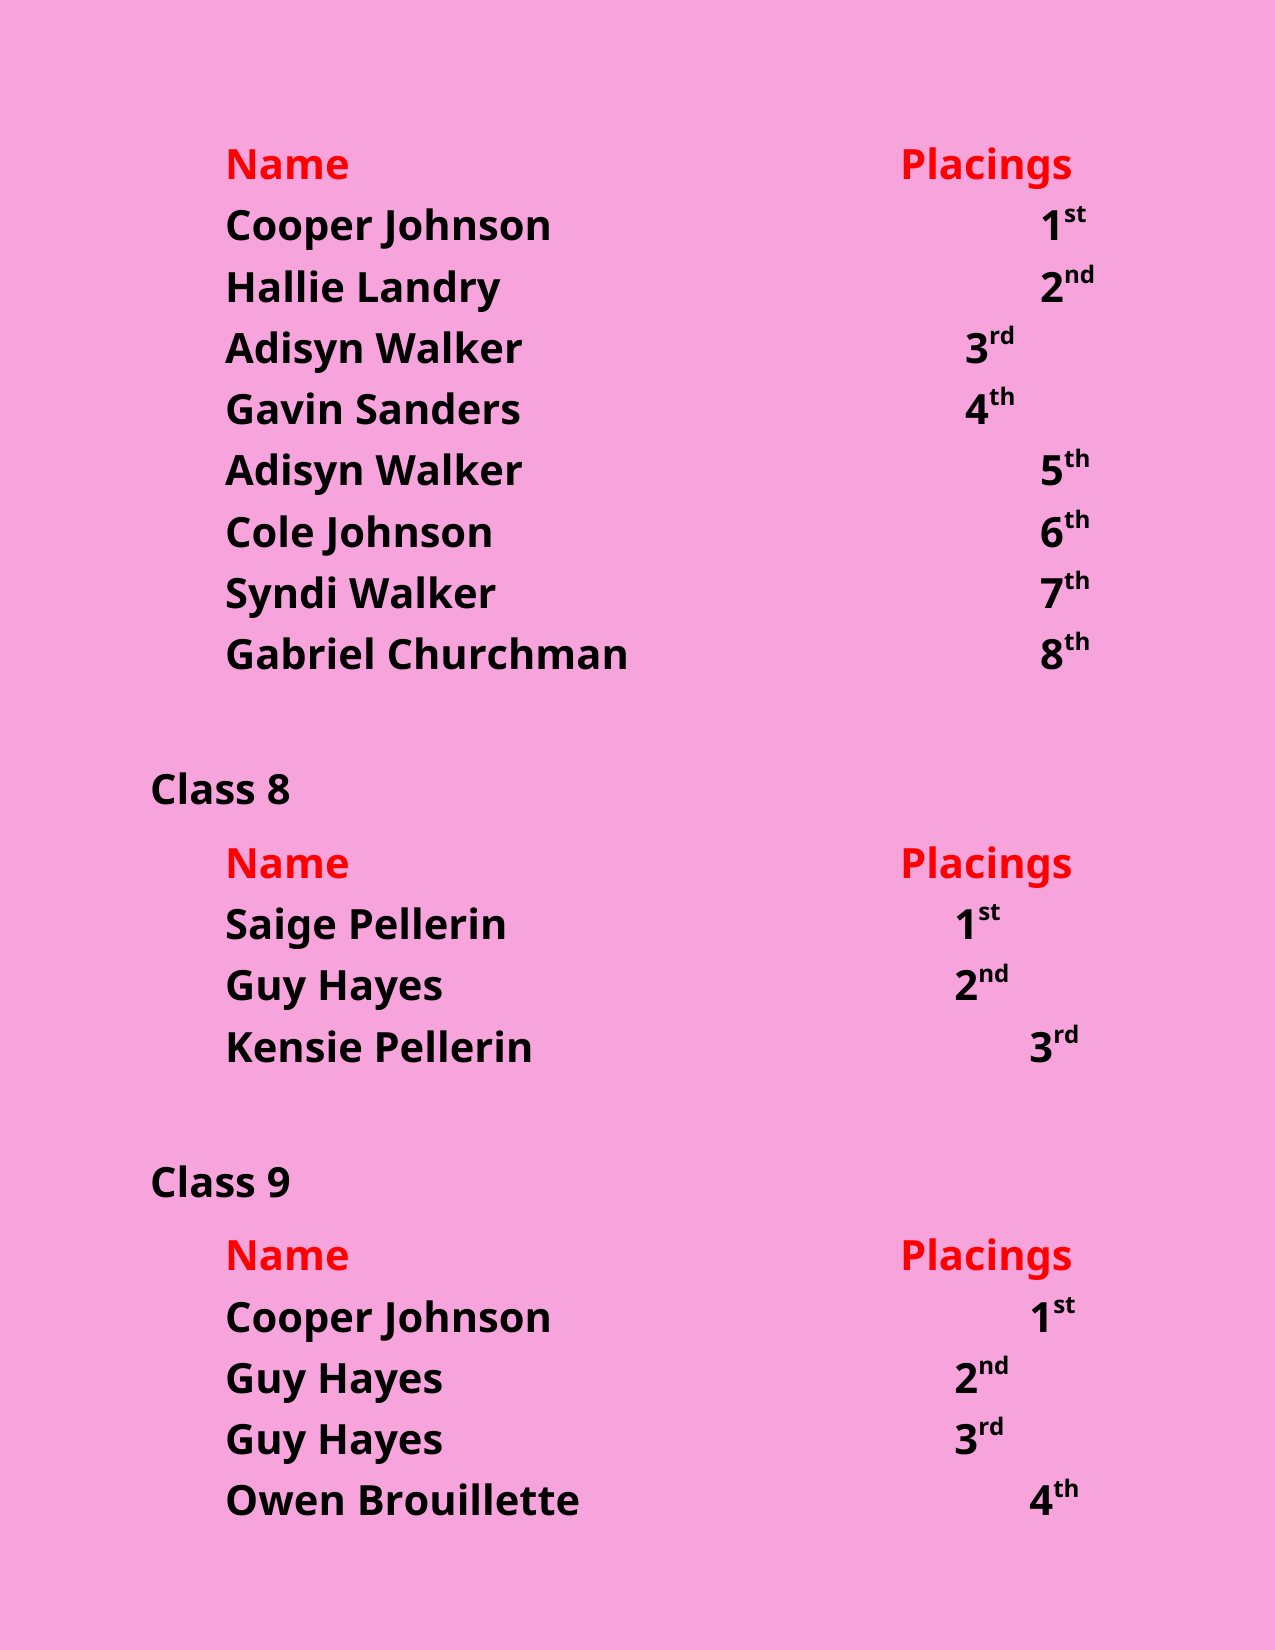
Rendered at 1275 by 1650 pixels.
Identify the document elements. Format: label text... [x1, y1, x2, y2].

text Kensie Pellerin 3rd [150, 1017, 1200, 1074]
text Gabriel Churchman 8th [75, 625, 1200, 682]
text Guy Hayes 3rd [150, 1410, 1200, 1467]
text Guy Hayes 2nd [150, 956, 1200, 1013]
text Class 9 [75, 1152, 1200, 1209]
text Class 8 [75, 760, 1200, 817]
text Name Placings [150, 834, 1200, 891]
text Name Placings [150, 1226, 1200, 1283]
text Hallie Landry 2nd [150, 257, 1200, 314]
text Cooper Johnson 1st [225, 196, 1200, 253]
text Adisyn Walker 5th [150, 441, 1200, 498]
text Name Placings [150, 135, 1200, 192]
text Saige Pellerin 1st [150, 895, 1200, 952]
text Guy Hayes 2nd [150, 1349, 1200, 1406]
text Cooper Johnson 1st [150, 1287, 1200, 1344]
text Syndi Walker 7th [150, 564, 1200, 621]
text Adisyn Walker 3rd [150, 319, 1200, 376]
text Cole Johnson 6th [150, 502, 1200, 559]
text Gavin Sanders 4th [150, 380, 1200, 437]
text Owen Brouillette 4th [150, 1471, 1200, 1528]
